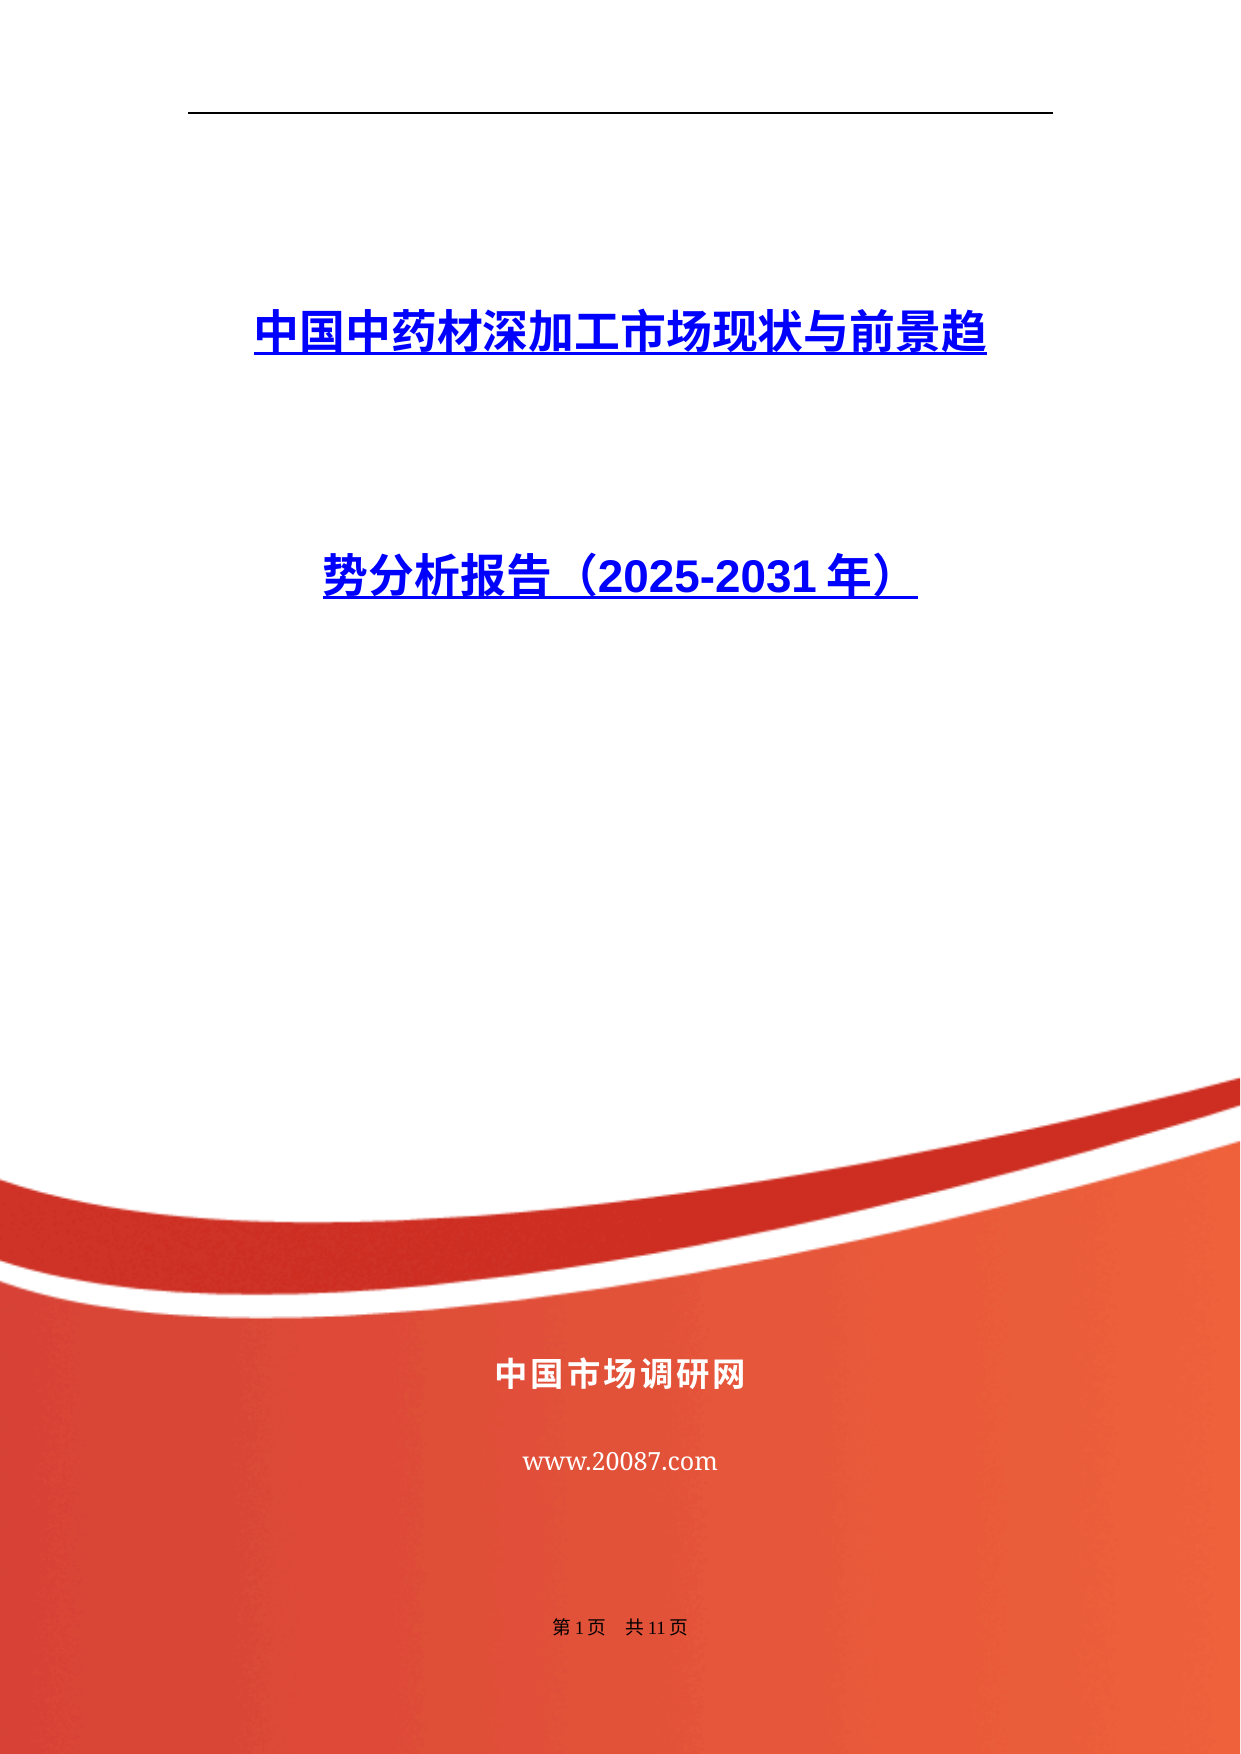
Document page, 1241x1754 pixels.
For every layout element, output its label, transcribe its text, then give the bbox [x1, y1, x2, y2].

table_header 中国中药材深加工市场现状与前景趋势分析报告（2025-2031年） [188, 207, 1053, 773]
text www.20087.com [187, 1428, 1053, 1493]
picture [0, 1006, 1241, 1754]
subtitle 中国市场调研网 [187, 1339, 1053, 1404]
